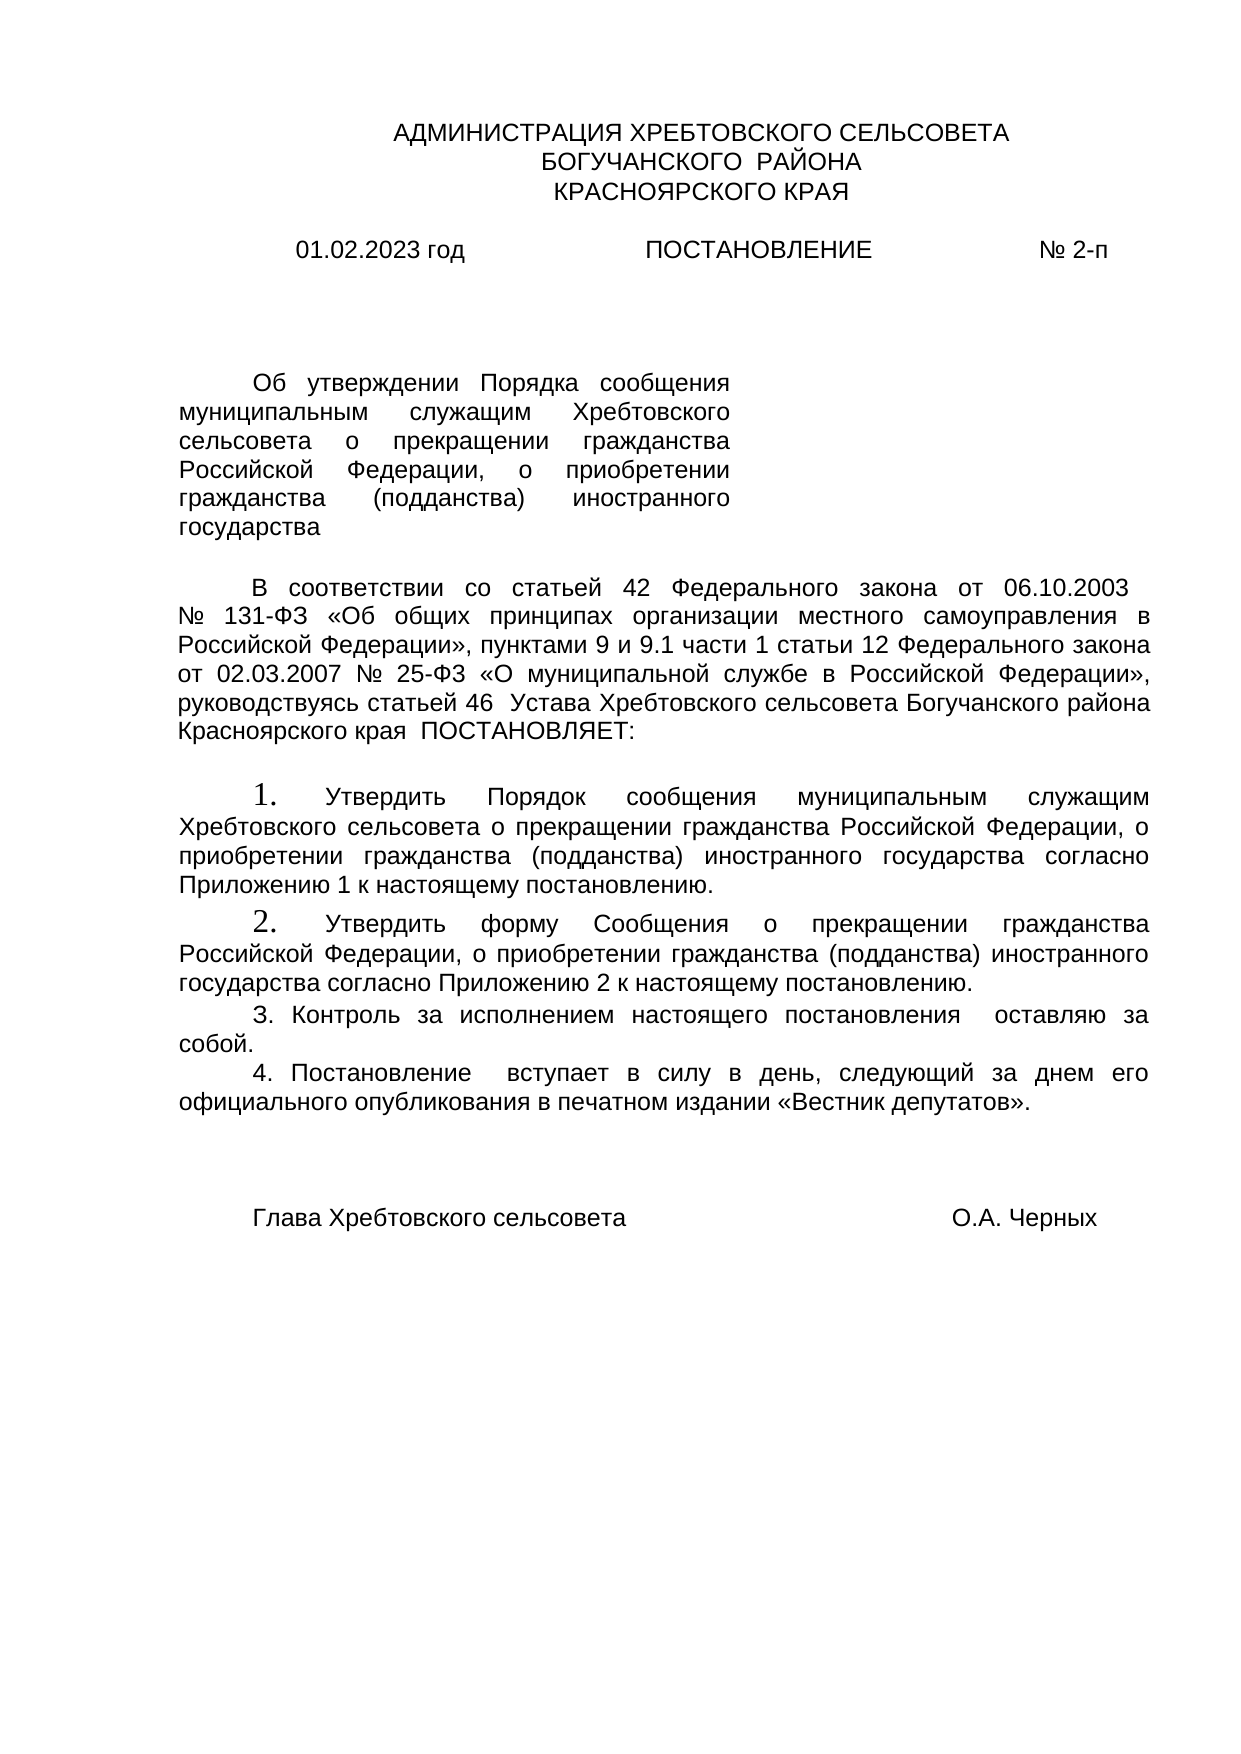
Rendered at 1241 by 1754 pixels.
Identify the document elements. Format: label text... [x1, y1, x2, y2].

text 01.02.2023 год ПОСТАНОВЛЕНИЕ № 2-п [180, 235, 1151, 263]
text КРАСНОЯРСКОГО КРАЯ [177, 176, 1152, 205]
text В соответствии со статьей 42 Федерального закона от 06.10.2003 № 131-ФЗ «Об общих принципах организации местного самоуправления в Российской Федерации», пунктами 9 и 9.1 части 1 статьи 12 Федерального закона от 02.03.2007 № 25-Ф3 «О муниципальной службе в Российской Федерации», руководствуясь статьей 46 Устава Хребтовского сельсовета Богучанского района Красноярского края ПОСТАНОВЛЯЕТ: [177, 573, 1152, 745]
text З. Контроль за исполнением настоящего постановления оставляю за собой. [179, 1000, 1150, 1057]
text БОГУЧАНСКОГО РАЙОНА [177, 147, 1152, 176]
text 4. Постановление вступает в силу в день, следующий за днем его официального опубликования в печатном издании «Вестник депутатов». [179, 1058, 1150, 1115]
text Об утверждении Порядка сообщения муниципальным служащим Хребтовского сельсовета о прекращении гражданства Российской Федерации, о приобретении гражданства (подданства) иностранного государства [179, 368, 731, 541]
list Утвердить Порядок сообщения муниципальным служащим Хребтовского сельсовета о прекращении гражданства Российской Федерации, о приобретении гражданства (подданства) иностранного государства согласно Приложению 1 к настоящему постановлению. [179, 774, 1150, 898]
text Глава Хребтовского сельсовета О.А. Черных [179, 1203, 1150, 1232]
text АДМИНИСТРАЦИЯ ХРЕБТОВСКОГО СЕЛЬСОВЕТА [177, 118, 1152, 147]
list Утвердить форму Сообщения о прекращении гражданства Российской Федерации, о приобретении гражданства (подданства) иностранного государства согласно Приложению 2 к настоящему постановлению. [179, 901, 1150, 997]
